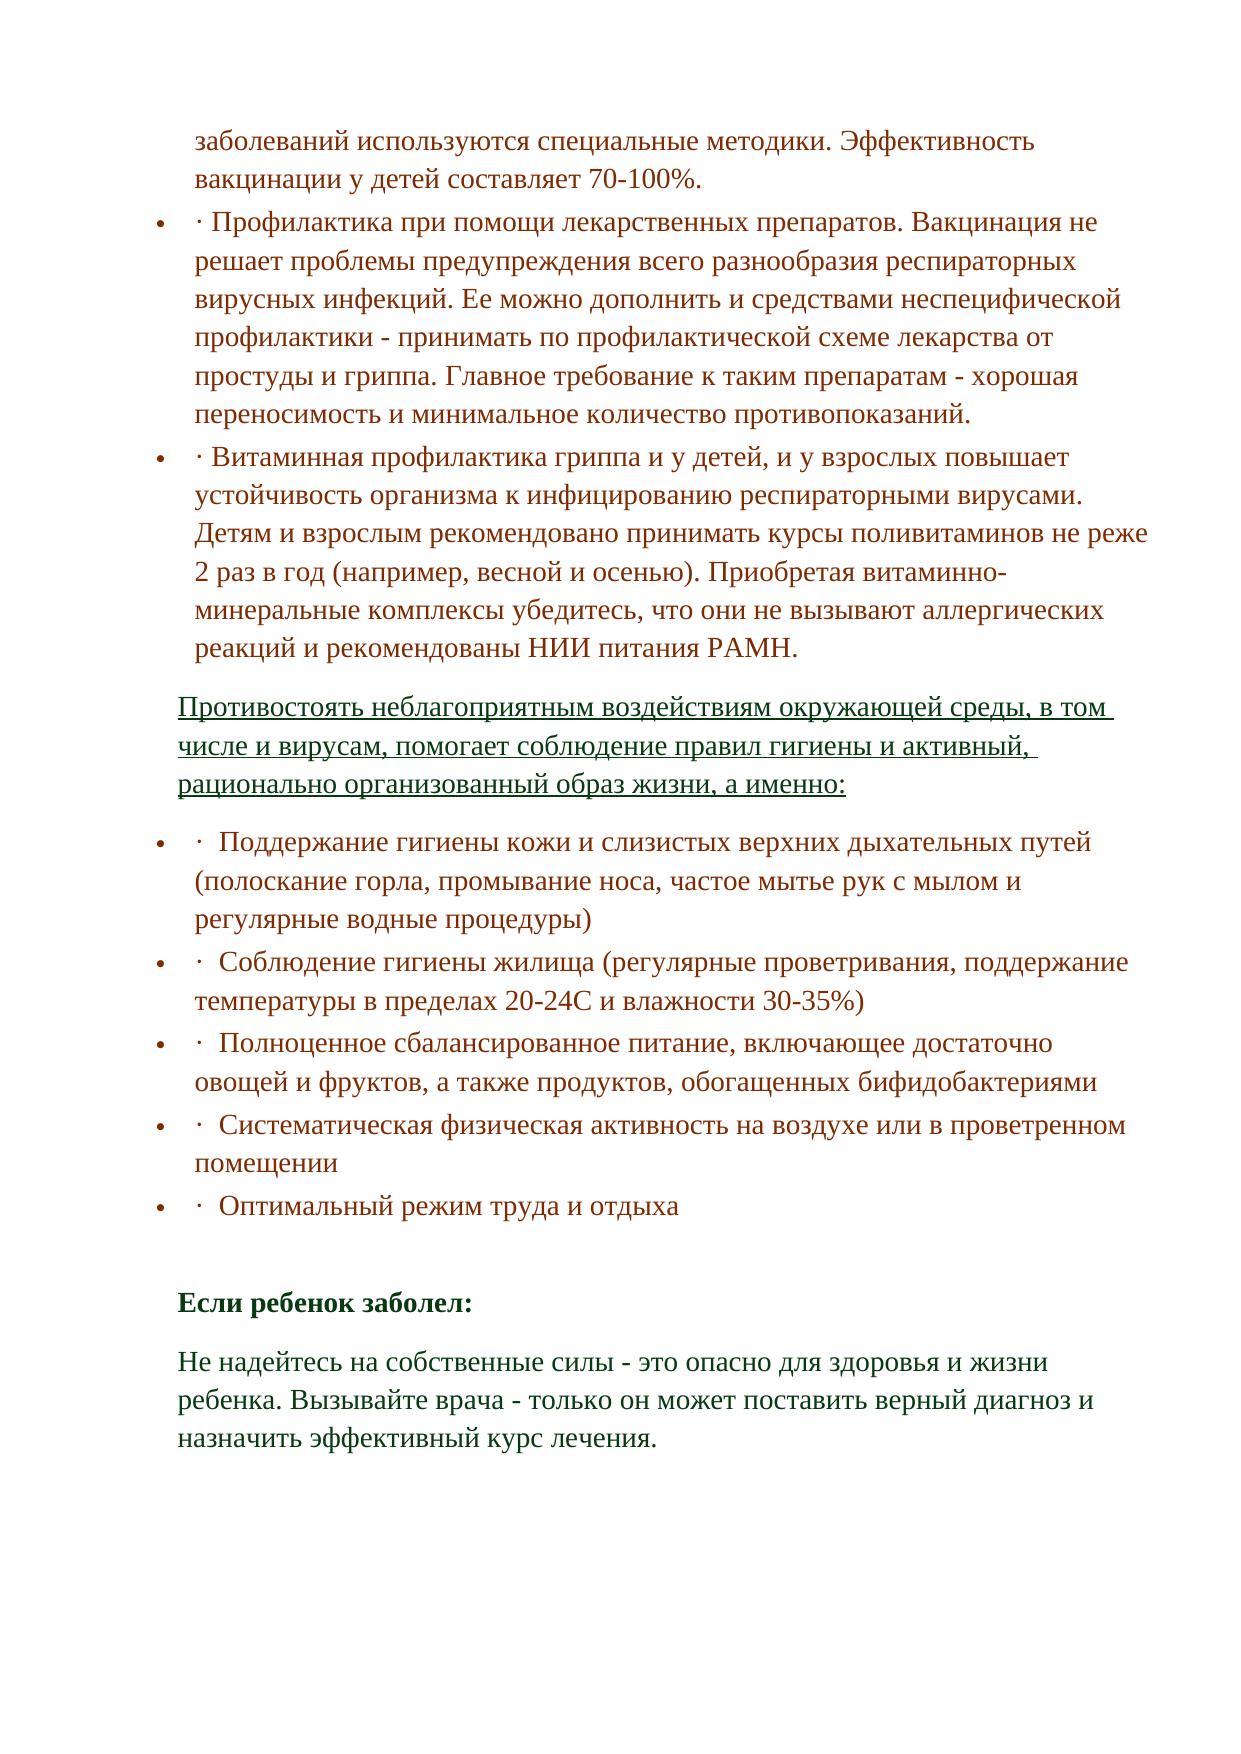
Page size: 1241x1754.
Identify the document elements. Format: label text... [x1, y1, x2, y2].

list · Соблюдение гигиены жилища (регулярные проветривания, поддержание температуры в пределах 20-24С и влажности 30-35%) [157, 939, 1152, 1016]
list · Полноценное сбалансированное питание, включающее достаточно овощей и фруктов, а также продуктов, обогащенных бифидобактериями [157, 1021, 1152, 1097]
text Противостоять неблагоприятным воздействиям окружающей среды, в том числе и вирусам, помогает соблюдение правил гигиены и активный, рационально организованный образ жизни, а именно: [177, 684, 1152, 799]
list · Поддержание гигиены кожи и слизистых верхних дыхательных путей (полоскание горла, промывание носа, частое мытье рук с мылом и регулярные водные процедуры) [157, 820, 1152, 935]
list · Оптимальный режим труда и отдыха [157, 1183, 1152, 1222]
text Если ребенок заболел: [177, 1242, 1152, 1319]
list · Витаминная профилактика гриппа и у детей, и у взрослых повышает устойчивость организма к инфицированию респираторными вирусами. Детям и взрослым рекомендовано принимать курсы поливитаминов не реже 2 раз в год (например, весной и осенью). Приобретая витаминно-минеральные комплексы убедитесь, что они не вызывают аллергических реакций и рекомендованы НИИ питания РАМН. [157, 434, 1152, 664]
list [157, 118, 1152, 195]
list · Профилактика при помощи лекарственных препаратов. Вакцинация не решает проблемы предупреждения всего разнообразия респираторных вирусных инфекций. Ее можно дополнить и средствами неспецифической профилактики - принимать по профилактической схеме лекарства от простуды и гриппа. Главное требование к таким препаратам - хорошая переносимость и минимальное количество противопоказаний. [157, 199, 1152, 429]
list · Систематическая физическая активность на воздухе или в проветренном помещении [157, 1102, 1152, 1179]
text Не надейтесь на собственные силы - это опасно для здоровья и жизни ребенка. Вызывайте врача - только он может поставить верный диагноз и назначить эффективный курс лечения. [177, 1339, 1152, 1454]
